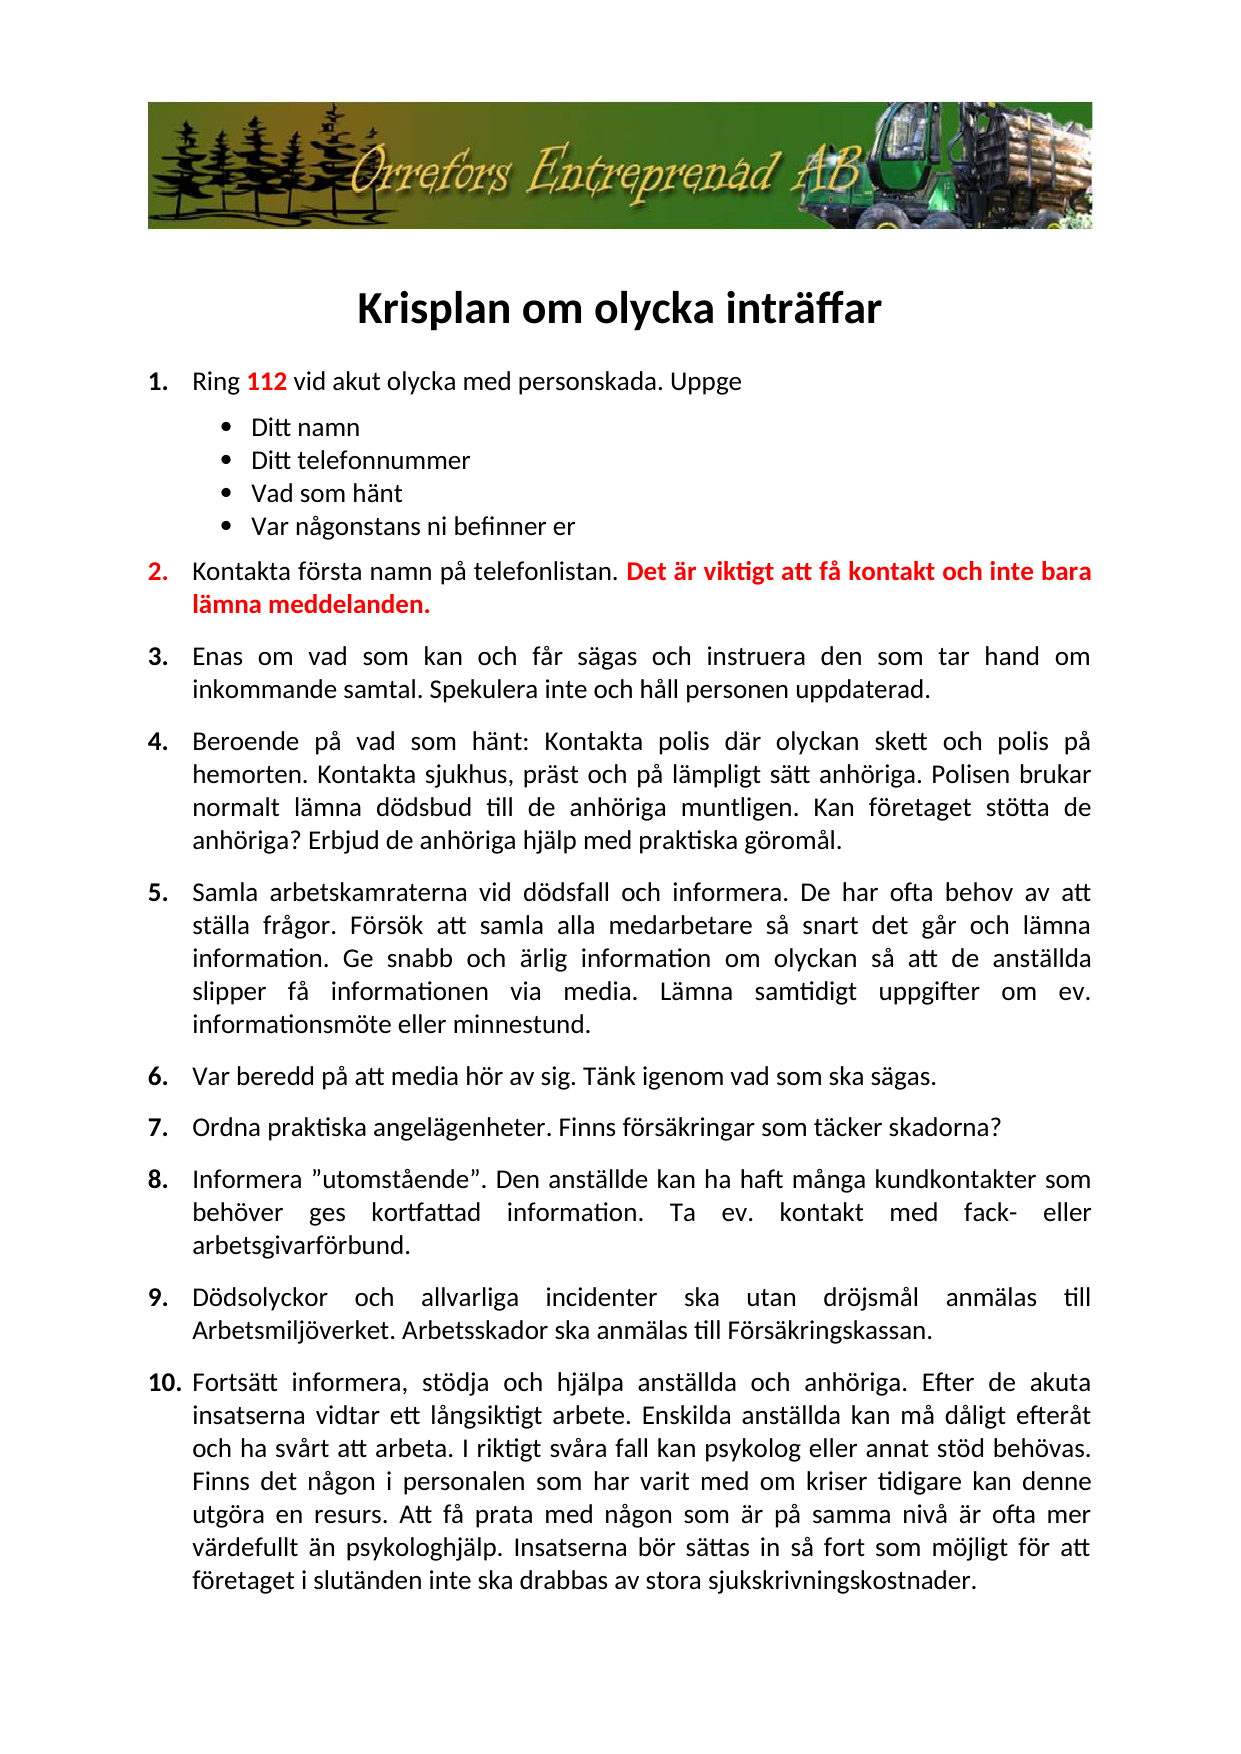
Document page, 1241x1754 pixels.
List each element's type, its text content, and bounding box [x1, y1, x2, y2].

list Beroende på vad som hänt: Kontakta polis där olyckan skett och polis på hemorten. Kontakta sjukhus, präst och på lämpligt sätt anhöriga. Polisen brukar normalt lämna dödsbud till de anhöriga muntligen. Kan företaget stötta de anhöriga? Erbjud de anhöriga hjälp med praktiska göromål. [148, 724, 1093, 856]
list Fortsätt informera, stödja och hjälpa anställda och anhöriga. Efter de akuta insatserna vidtar ett långsiktigt arbete. Enskilda anställda kan må dåligt efteråt och ha svårt att arbeta. I riktigt svåra fall kan psykolog eller annat stöd behövas. Finns det någon i personalen som har varit med om kriser tidigare kan denne utgöra en resurs. Att få prata med någon som är på samma nivå är ofta mer värdefullt än psykologhjälp. Insatserna bör sättas in så fort som möjligt för att företaget i slutänden inte ska drabbas av stora sjukskrivningskostnader. [148, 1365, 1093, 1596]
text Krisplan om olycka inträffar [148, 231, 1093, 335]
picture [147, 101, 1093, 231]
list Kontakta första namn på telefonlistan. Det är viktigt att få kontakt och inte bara lämna meddelanden. [148, 554, 1093, 621]
list Var någonstans ni befinner er [221, 509, 1093, 542]
list Samla arbetskamraterna vid dödsfall och informera. De har ofta behov av att ställa frågor. Försök att samla alla medarbetare så snart det går och lämna information. Ge snabb och ärlig information om olyckan så att de anställda slipper få informationen via media. Lämna samtidigt uppgifter om ev. informationsmöte eller minnestund. [148, 875, 1093, 1040]
list Enas om vad som kan och får sägas och instruera den som tar hand om inkommande samtal. Spekulera inte och håll personen uppdaterad. [148, 639, 1093, 705]
list Vad som hänt [221, 476, 1093, 509]
list Informera ”utomstående”. Den anställde kan ha haft många kundkontakter som behöver ges kortfattad information. Ta ev. kontakt med fack- eller arbetsgivarförbund. [148, 1162, 1093, 1261]
list Var beredd på att media hör av sig. Tänk igenom vad som ska sägas. [148, 1059, 1093, 1092]
list Dödsolyckor och allvarliga incidenter ska utan dröjsmål anmälas till Arbetsmiljöverket. Arbetsskador ska anmälas till Försäkringskassan. [148, 1280, 1093, 1346]
list Ditt telefonnummer [221, 443, 1093, 476]
list Ordna praktiska angelägenheter. Finns försäkringar som täcker skadorna? [148, 1111, 1093, 1143]
list Ring 112 vid akut olycka med personskada. Uppge [148, 364, 1093, 397]
list Ditt namn [221, 410, 1093, 443]
